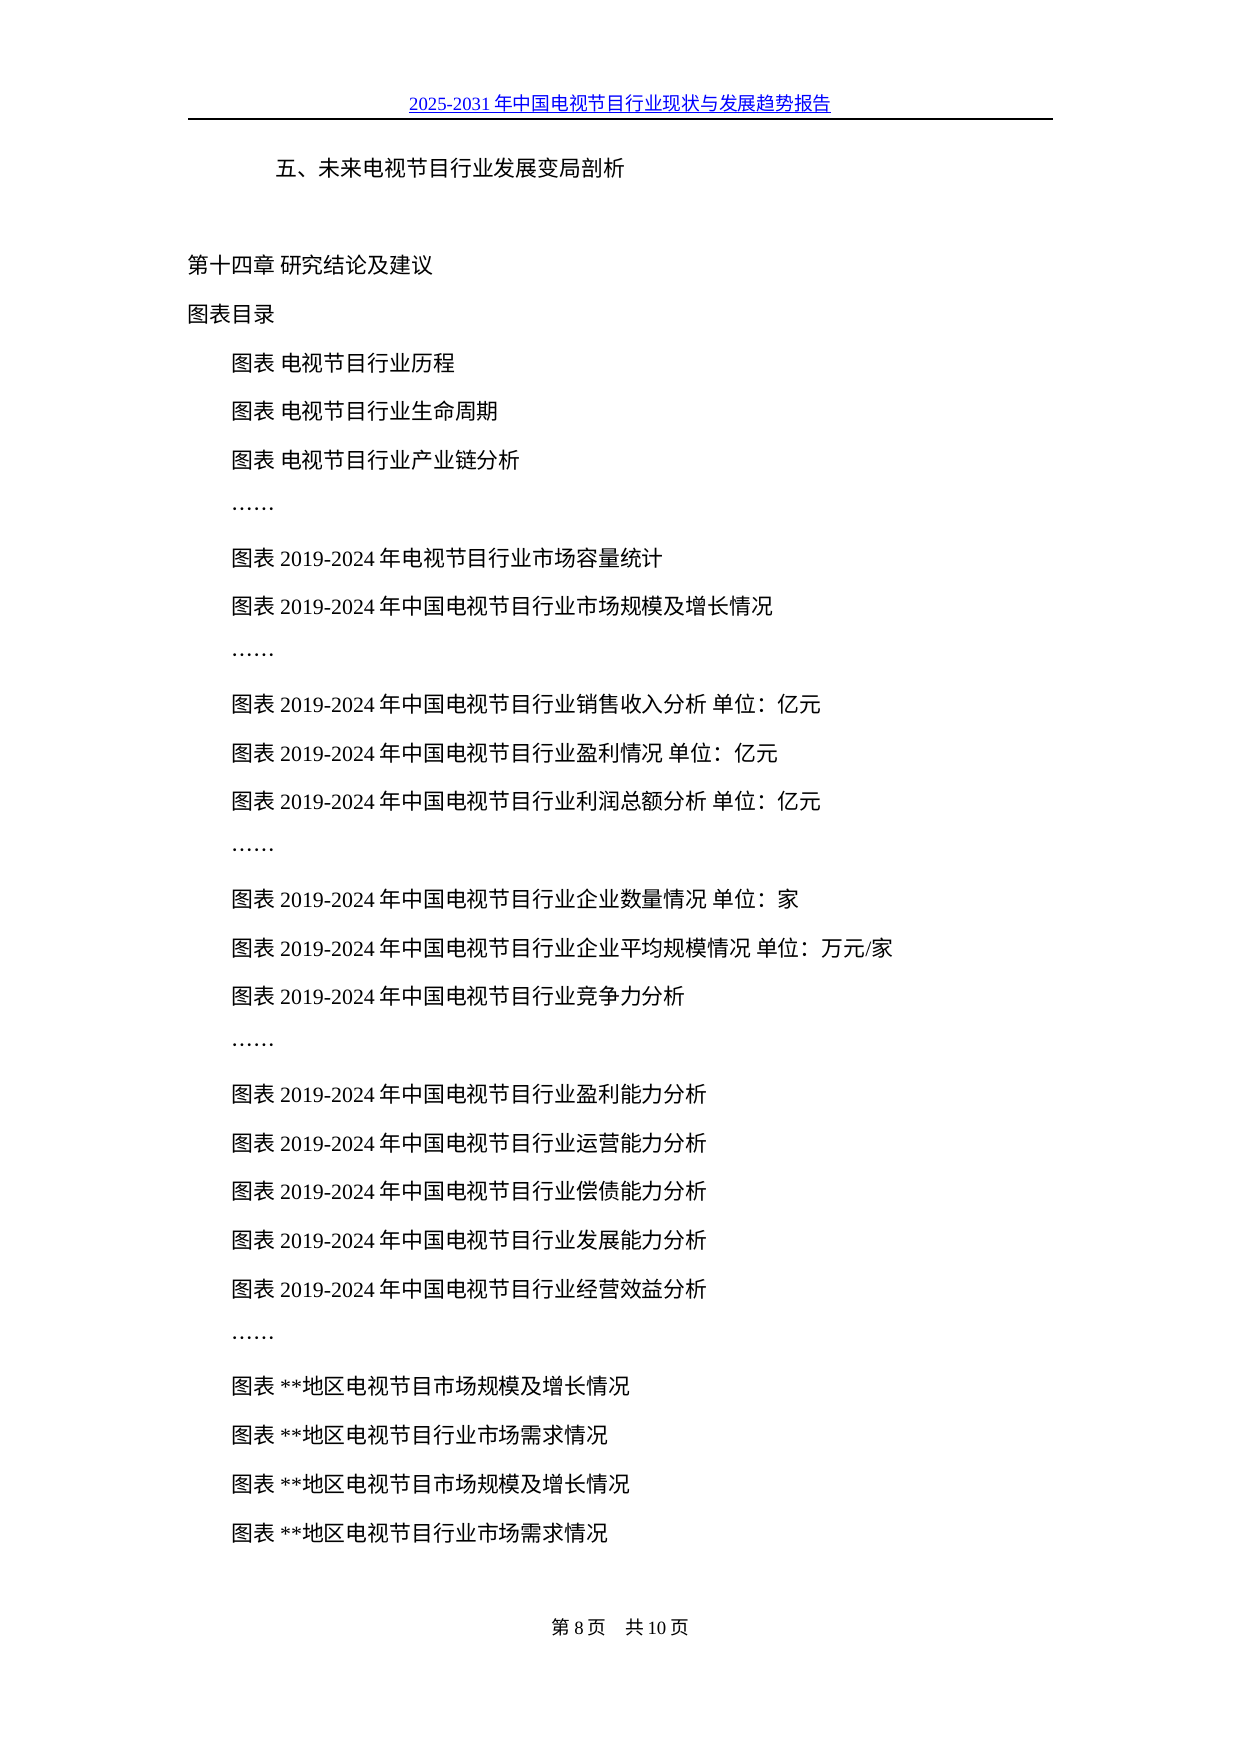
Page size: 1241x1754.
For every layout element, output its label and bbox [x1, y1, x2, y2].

text [187, 150, 1053, 1548]
